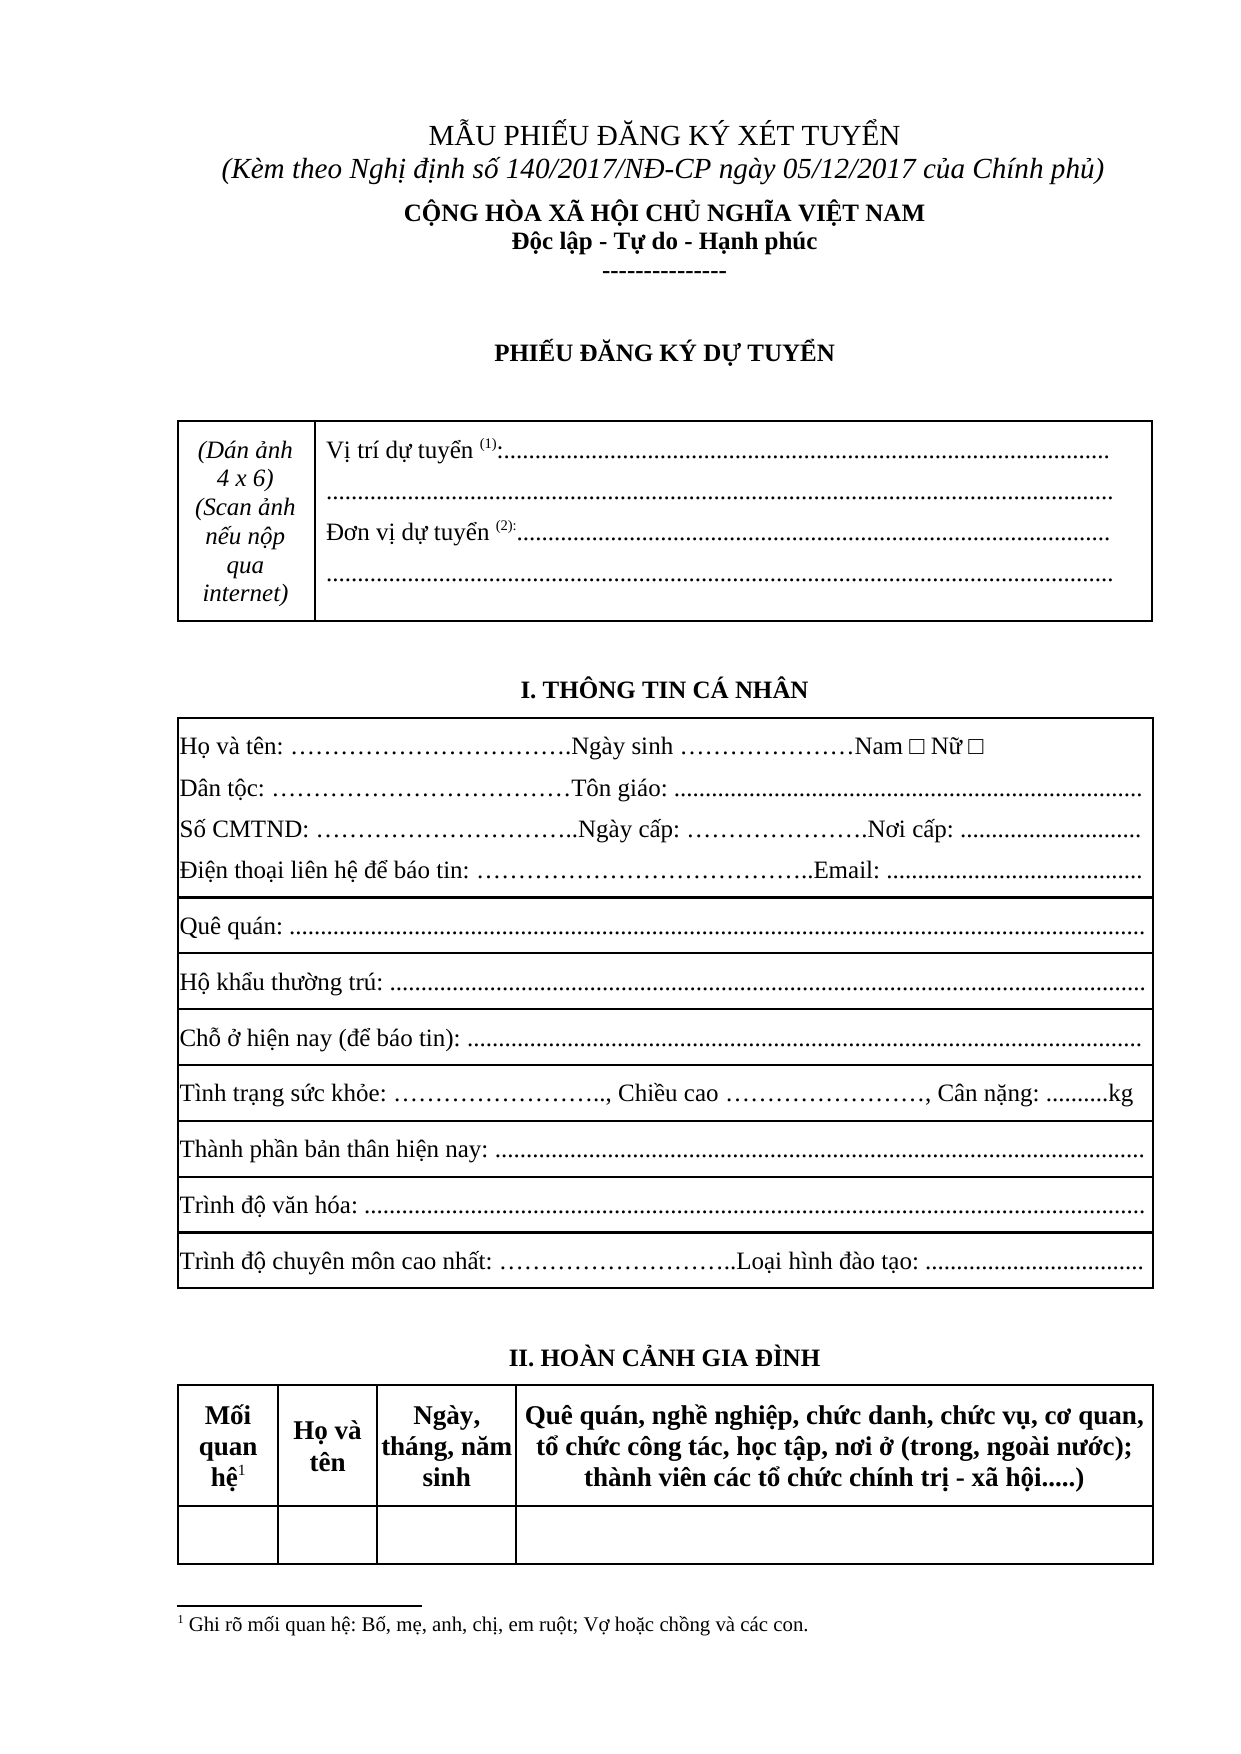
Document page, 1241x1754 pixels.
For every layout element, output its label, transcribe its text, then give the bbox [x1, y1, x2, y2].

text II. HOÀN CẢNH GIA ĐÌNH [177, 1343, 1152, 1372]
table_cell Chỗ ở hiện nay (để báo tin): ............................................................................................................ [179, 1010, 1152, 1064]
table_cell Trình độ văn hóa: ............................................................................................................................. [179, 1178, 1152, 1231]
table_header (Dán ảnh 4 x 6) (Scan ảnh nếu nộp qua internet) [179, 422, 314, 620]
table_header Họ và tên: …………………………….Ngày sinh …………………Nam □ Nữ □ Dân tộc: ………………………………Tôn giáo: ........................................................................... Số CMTND: …………………………..Ngày cấp: ………………….Nơi cấp: ............................. Điện thoại liên hệ để báo tin: …………………………………..Email: ......................................... [179, 719, 1152, 896]
table_cell [179, 1507, 277, 1563]
table_cell Trình độ chuyên môn cao nhất: ………………………..Loại hình đào tạo: ................................... [179, 1234, 1152, 1287]
table_cell [378, 1507, 515, 1563]
table_cell Tình trạng sức khỏe: …………………….., Chiều cao ……………………, Cân nặng: ..........kg [179, 1066, 1152, 1120]
text CỘNG HÒA XÃ HỘI CHỦ NGHĨA VIỆT NAM Độc lập - Tự do - Hạnh phúc --------------- [177, 198, 1152, 284]
table_header Quê quán, nghề nghiệp, chức danh, chức vụ, cơ quan, tổ chức công tác, học tập, nơi ở (trong, ngoài nước); thành viên các tổ chức chính trị - xã hội.....) [517, 1386, 1152, 1505]
table_header Mối quan hệ [179, 1386, 277, 1505]
text PHIẾU ĐĂNG KÝ DỰ TUYỂN [177, 338, 1152, 366]
table_header Ngày, tháng, năm sinh [378, 1386, 515, 1505]
table_cell [279, 1507, 376, 1563]
table_header Họ và tên [279, 1386, 376, 1505]
text I. THÔNG TIN CÁ NHÂN [177, 676, 1152, 704]
table_cell Thành phần bản thân hiện nay: ........................................................................................................ [179, 1122, 1152, 1176]
table_cell Quê quán: ......................................................................................................................................... [179, 899, 1152, 952]
text MẪU PHIẾU ĐĂNG KÝ XÉT TUYỂN (Kèm theo Nghị định số 140/2017/NĐ-CP ngày 05/12/2017 của Chính phủ) [177, 118, 1152, 185]
table_cell Hộ khẩu thường trú: ......................................................................................................................... [179, 954, 1152, 1008]
table_header Vị trí dự tuyển (1):................................................................................................. .............................................................................................................................. Đơn vị dự tuyển (2):............................................................................................... .............................................................................................................................. [316, 422, 1151, 620]
table_cell [517, 1507, 1152, 1563]
